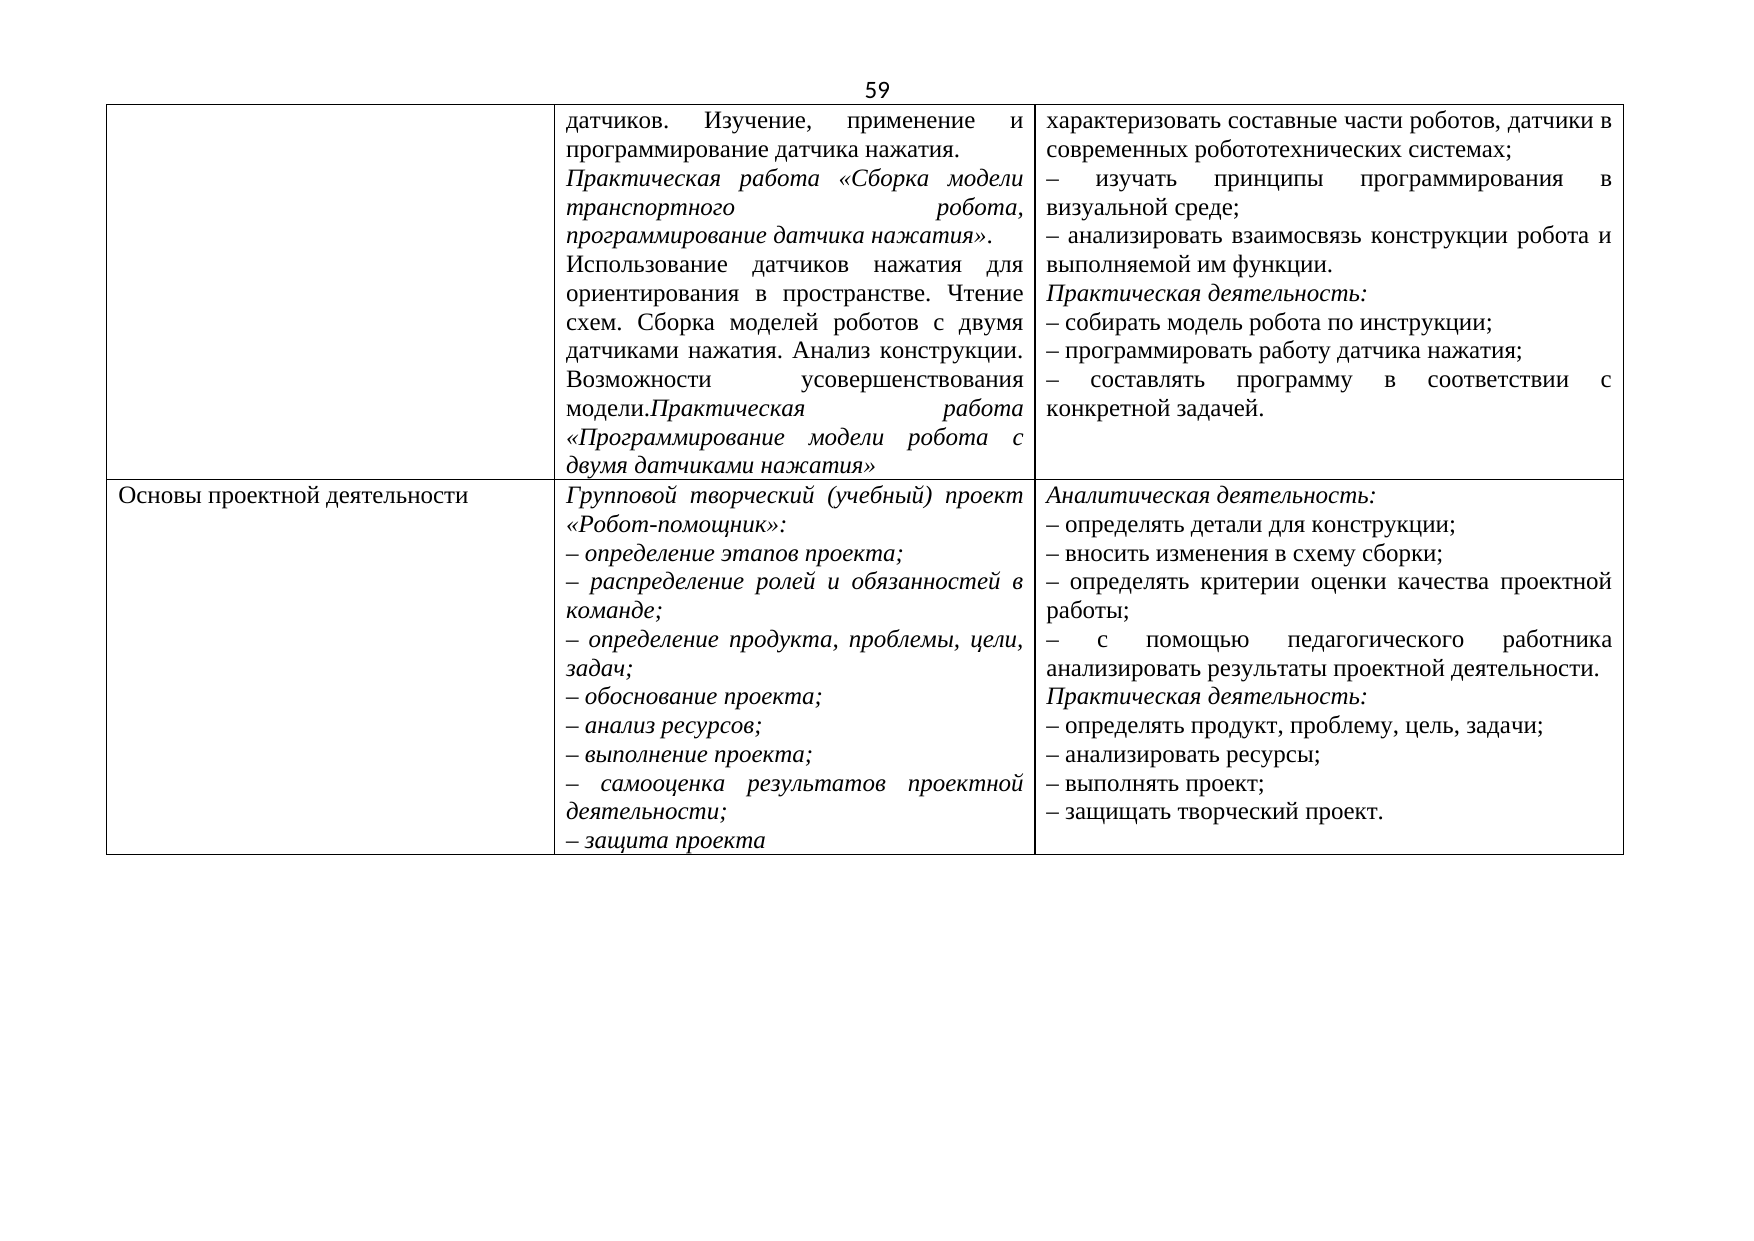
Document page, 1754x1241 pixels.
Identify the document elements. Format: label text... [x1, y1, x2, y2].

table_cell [1036, 105, 1623, 479]
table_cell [555, 105, 1034, 479]
table_cell Основы проектной деятельности [107, 480, 554, 854]
table_cell Аналитическая деятельность: – определять детали для конструкции; – вносить изменения в схему сборки; – определять критерии оценки качества проектной работы; – с помощью педагогического работника анализировать результаты проектной деятельности. Практическая деятельность: – определять продукт, проблему, цель, задачи; – анализировать ресурсы; – выполнять проект; – защищать творческий проект. [1036, 480, 1623, 854]
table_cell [107, 105, 554, 479]
table_cell Групповой творческий (учебный) проект «Робот-помощник»: – определение этапов проекта; – распределение ролей и обязанностей в команде; – определение продукта, проблемы, цели, задач; – обоснование проекта; – анализ ресурсов; – выполнение проекта; – самооценка результатов проектной деятельности; – защита проекта [555, 480, 1034, 854]
